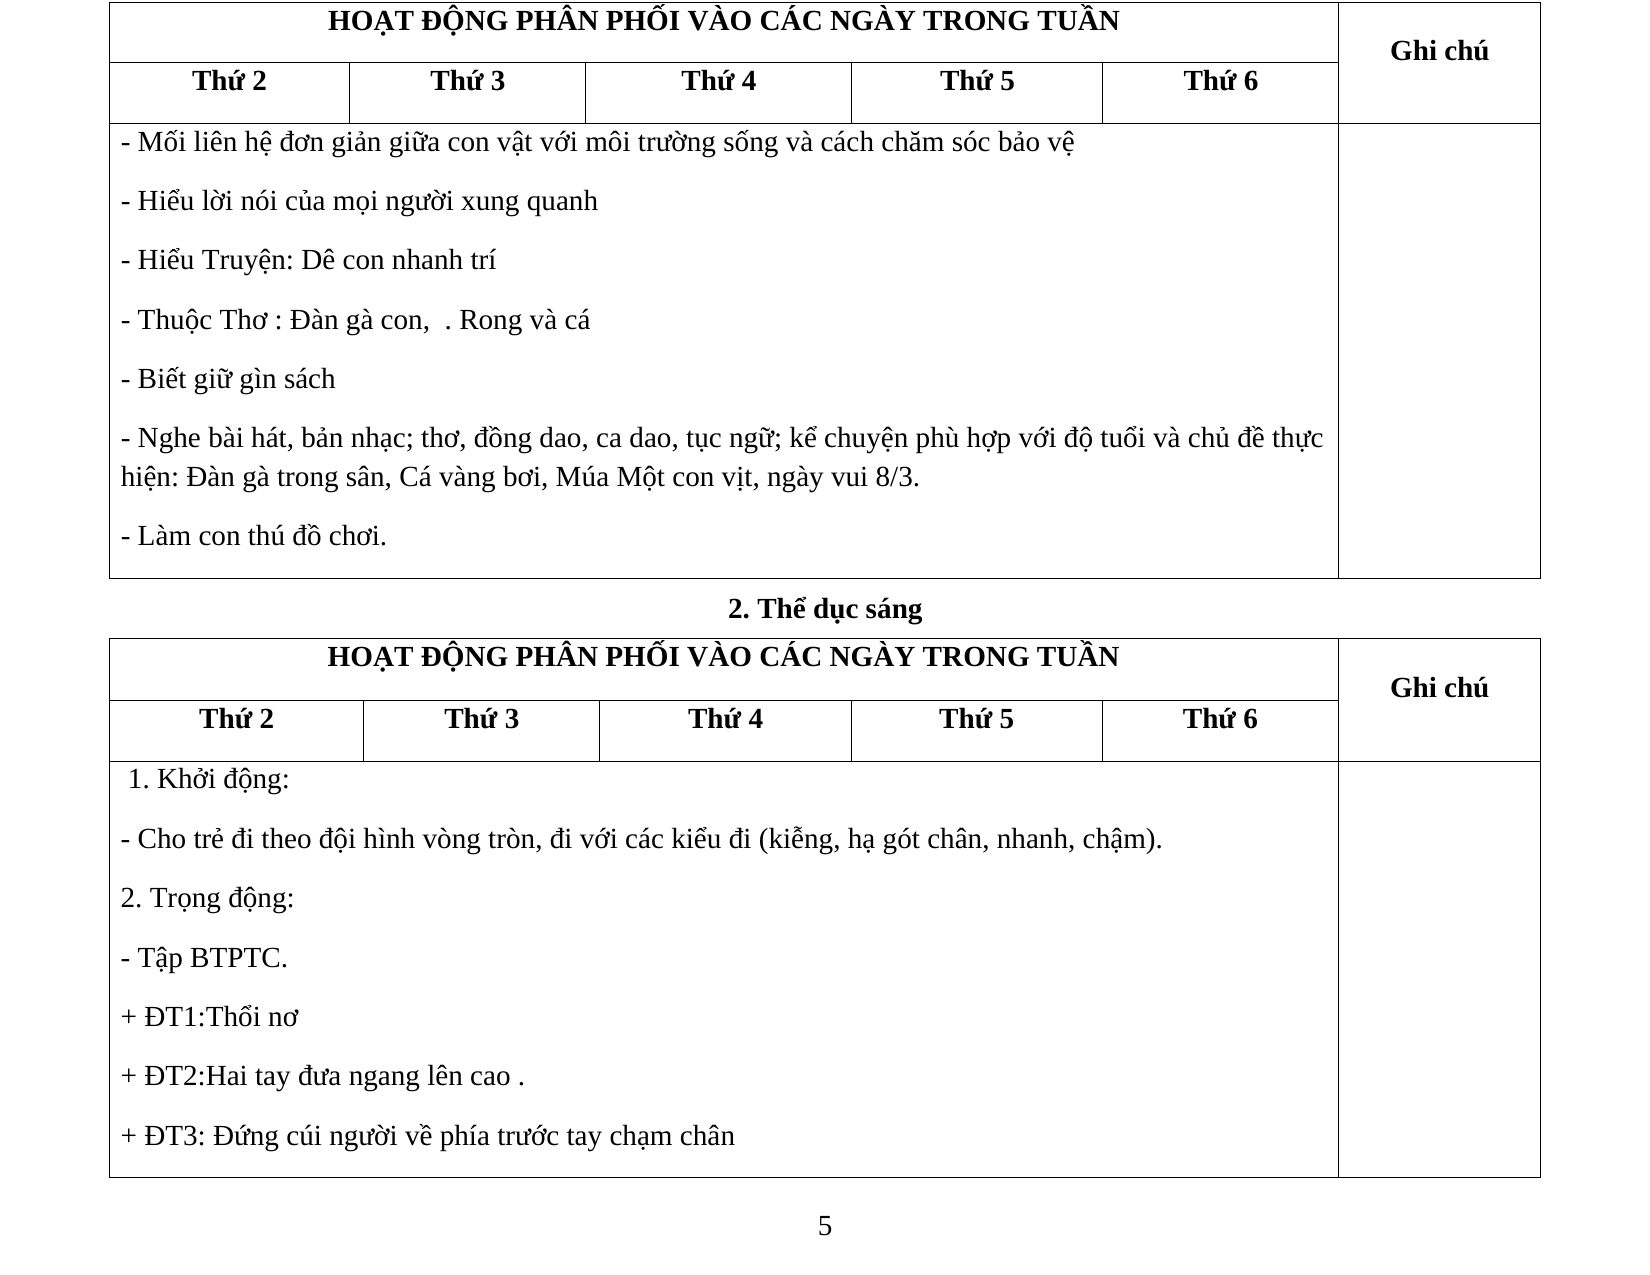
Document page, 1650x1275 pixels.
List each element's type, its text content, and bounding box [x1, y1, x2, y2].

table_cell [1339, 762, 1540, 1177]
table_cell Thứ 6 [1103, 63, 1338, 123]
table_cell Thứ 4 [600, 701, 851, 761]
table_header HOẠT ĐỘNG PHÂN PHỐI VÀO CÁC NGÀY TRONG TUẦN [110, 639, 1338, 700]
table_cell Thứ 2 [110, 701, 363, 761]
table_cell Thứ 3 [350, 63, 585, 123]
table_cell Thứ 2 [110, 63, 349, 123]
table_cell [110, 762, 1338, 1177]
table_cell Thứ 4 [586, 63, 851, 123]
table_cell Thứ 5 [852, 63, 1102, 123]
table_cell [1339, 124, 1540, 578]
table_cell Thứ 6 [1103, 701, 1338, 761]
table_header Ghi chú [1339, 639, 1540, 761]
table_header Ghi chú [1339, 3, 1540, 123]
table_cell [110, 124, 1338, 578]
table_header HOẠT ĐỘNG PHÂN PHỐI VÀO CÁC NGÀY TRONG TUẦN [110, 3, 1338, 62]
text 2. Thể dục sáng [118, 591, 1532, 625]
table_cell Thứ 3 [364, 701, 599, 761]
table_cell Thứ 5 [852, 701, 1102, 761]
